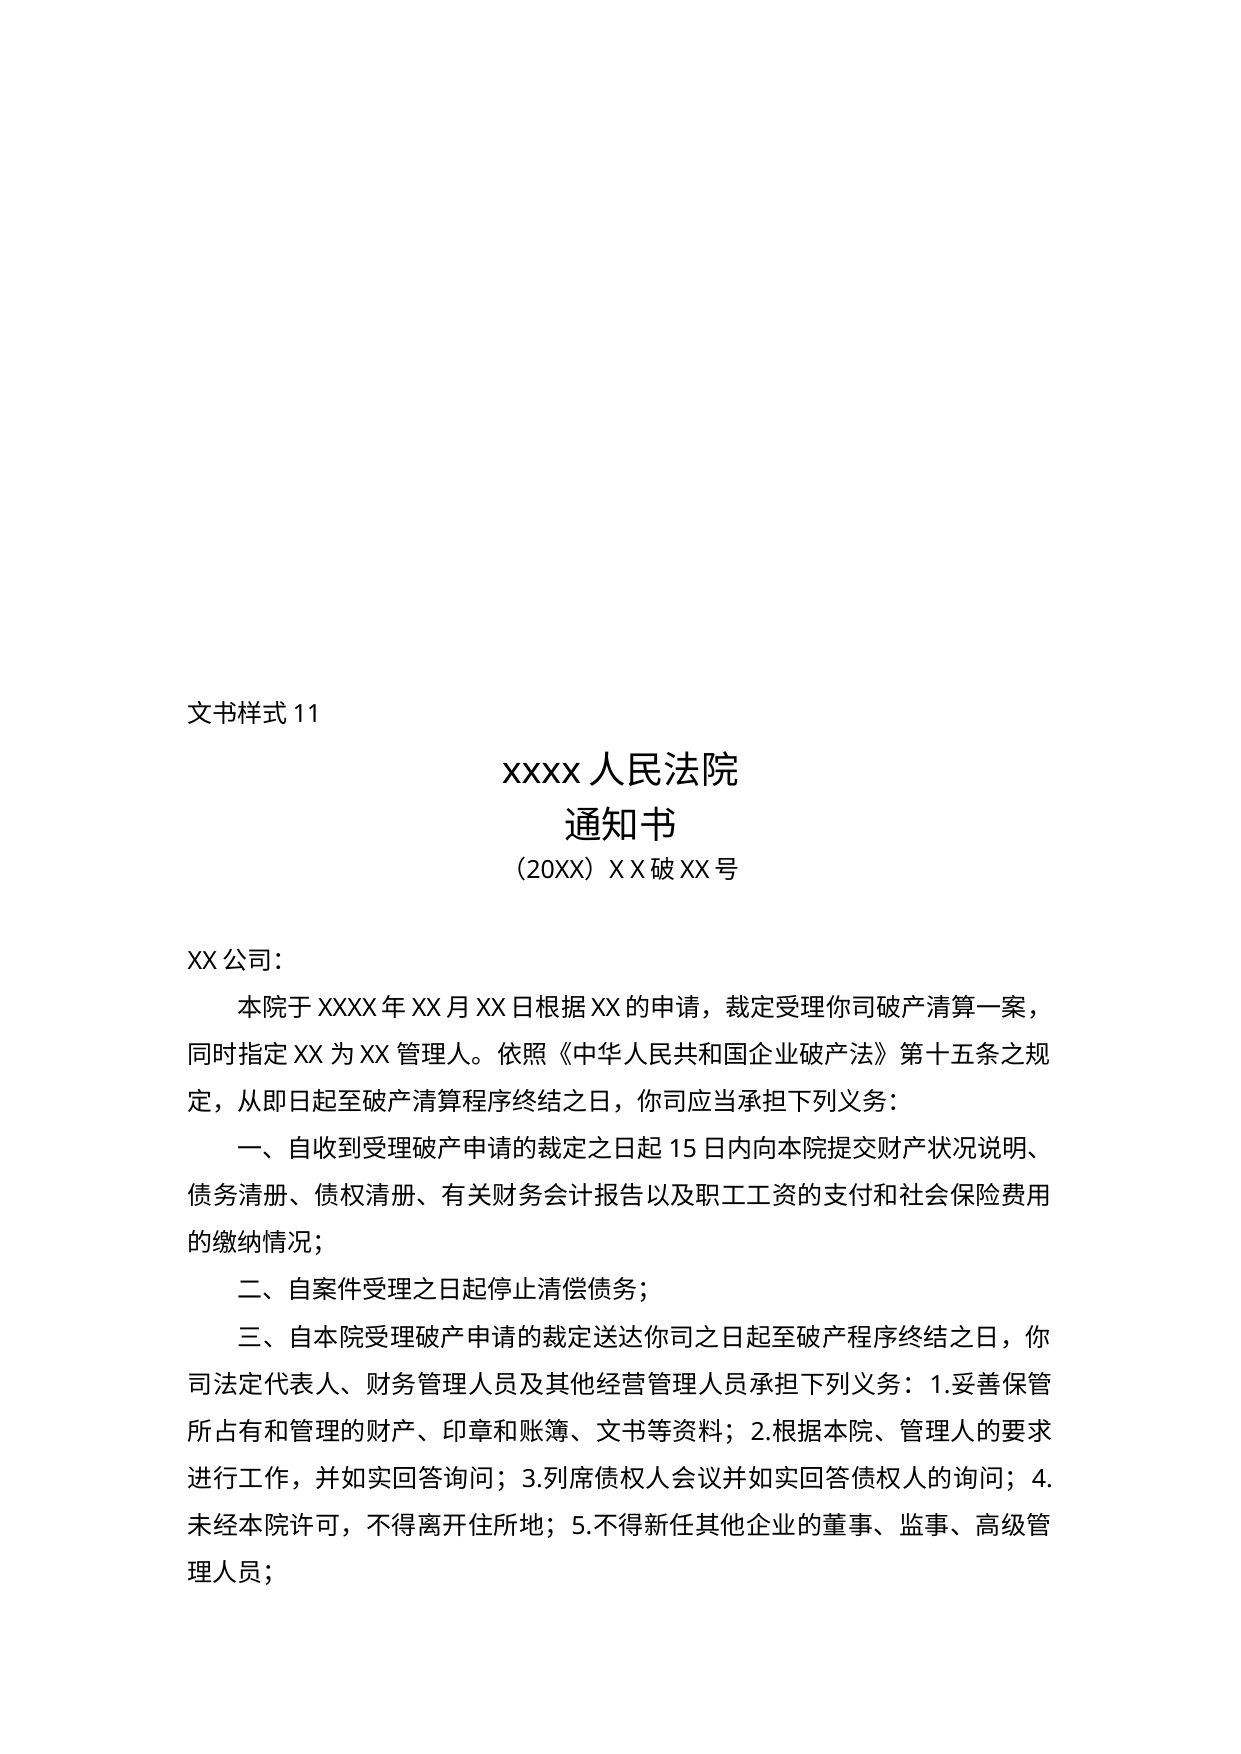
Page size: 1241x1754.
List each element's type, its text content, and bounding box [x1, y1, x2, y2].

text 一、自收到受理破产申请的裁定之日起15日内向本院提交财产状况说明、债务清册、债权清册、有关财务会计报告以及职工工资的支付和社会保险费用的缴纳情况； [187, 1129, 1053, 1259]
text 文书样式11 [187, 693, 1053, 729]
text XX公司： [187, 940, 1053, 977]
text 通知书 [187, 795, 1053, 849]
text （20XX）X X破XX号 [187, 849, 1053, 885]
text 本院于XXXX年XX月XX日根据XX的申请，裁定受理你司破产清算一案，同时指定XX 为XX 管理人。依照《中华人民共和国企业破产法》第十五条之规定，从即日起至破产清算程序终结之日，你司应当承担下列义务： [187, 987, 1053, 1118]
text 二、自案件受理之日起停止清偿债务； [187, 1270, 1053, 1306]
text хххх人民法院 [187, 740, 1053, 795]
text 三、自本院受理破产申请的裁定送达你司之日起至破产程序终结之日，你司法定代表人、财务管理人员及其他经营管理人员承担下列义务：1.妥善保管所占有和管理的财产、印章和账簿、文书等资料；2.根据本院、管理人的要求进行工作，并如实回答询问；3.列席债权人会议并如实回答债权人的询问；4.未经本院许可，不得离开住所地；5.不得新任其他企业的董事、监事、高级管理人员； [187, 1317, 1053, 1589]
